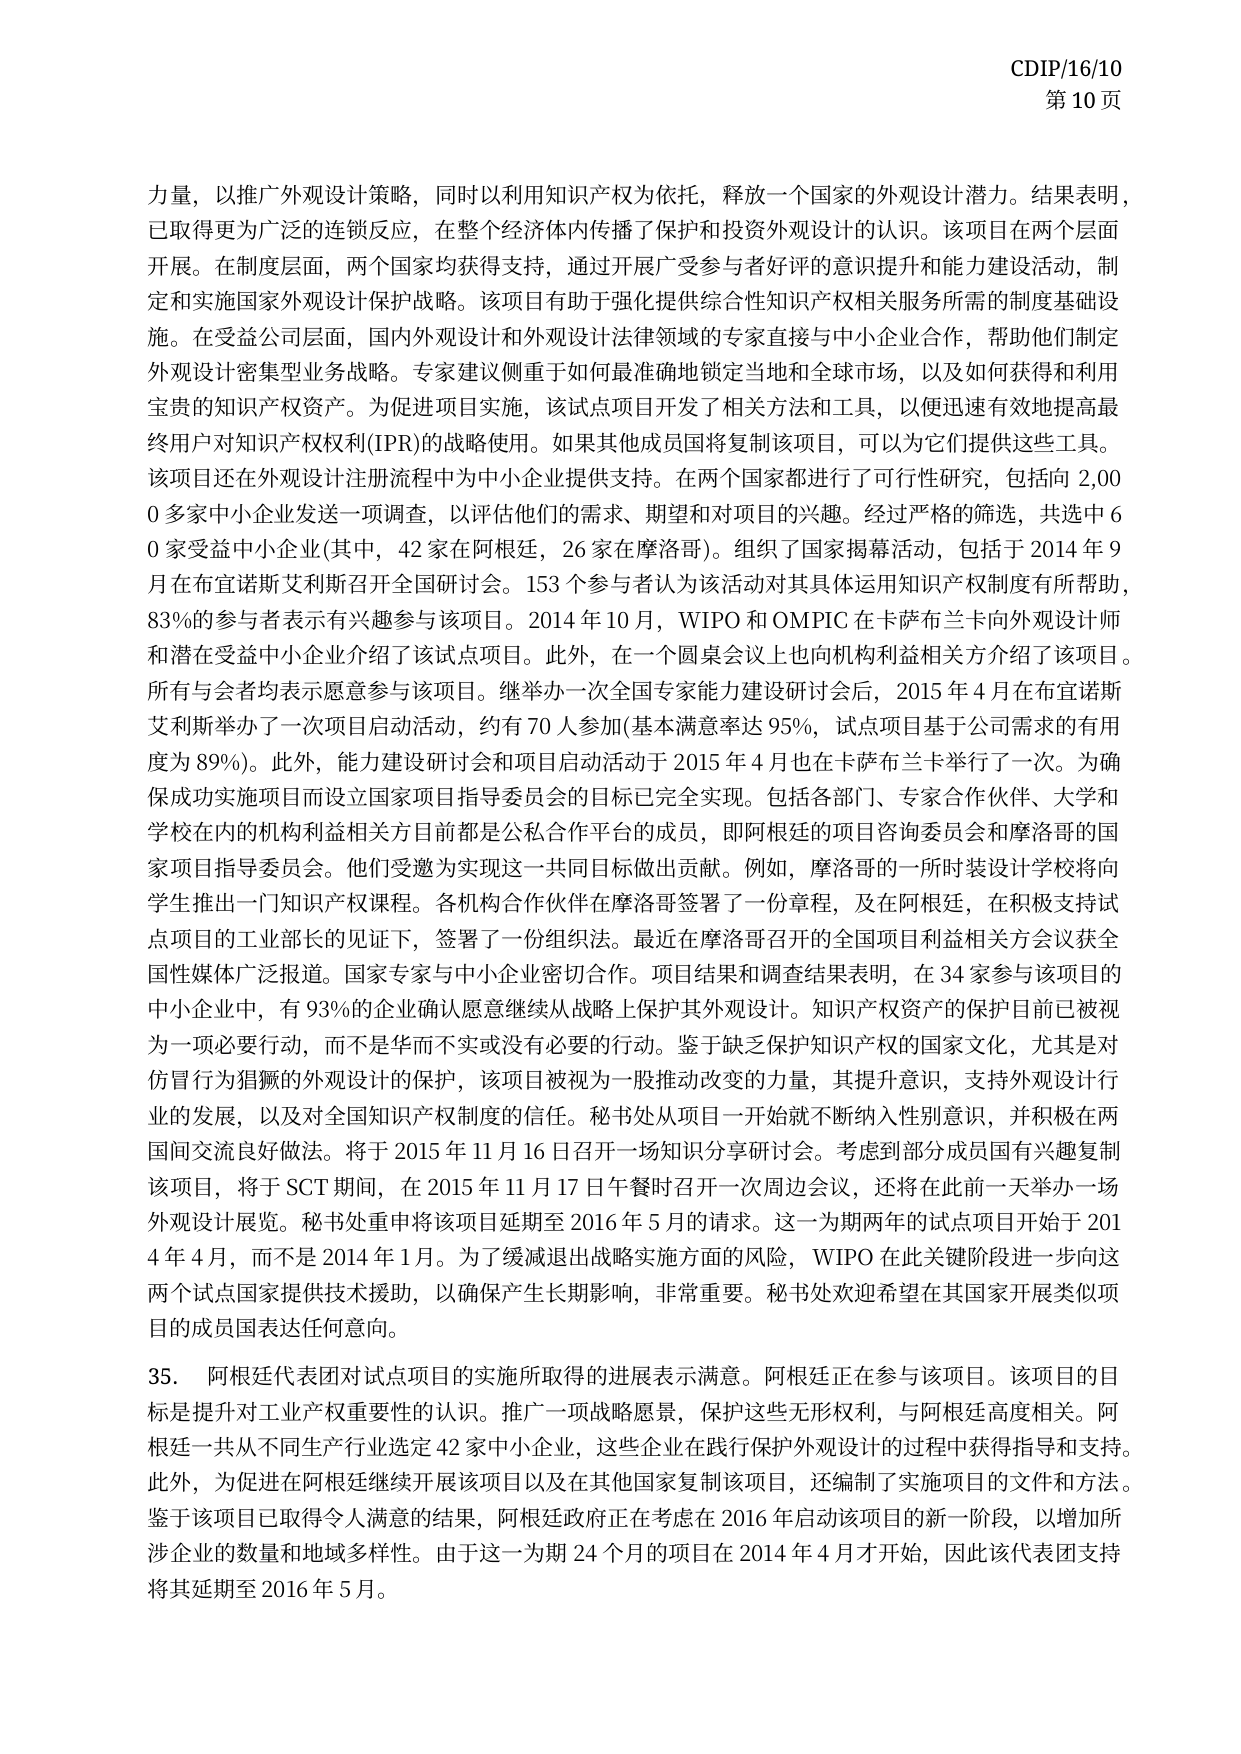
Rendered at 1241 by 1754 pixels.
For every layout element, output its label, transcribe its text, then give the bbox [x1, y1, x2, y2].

list . 阿根廷代表团对试点项目的实施所取得的进展表示满意。阿根廷正在参与该项目。该项目的目标是提升对工业产权重要性的认识。推广一项战略愿景，保护这些无形权利，与阿根廷高度相关。阿根廷一共从不同生产行业选定42家中小企业，这些企业在践行保护外观设计的过程中获得指导和支持。此外，为促进在阿根廷继续开展该项目以及在其他国家复制该项目，还编制了实施项目的文件和方法。鉴于该项目已取得令人满意的结果，阿根廷政府正在考虑在2016年启动该项目的新一阶段，以增加所涉企业的数量和地域多样性。由于这一为期24个月的项目在2014年4月才开始，因此该代表团支持将其延期至2016年5月。 [148, 1355, 1122, 1603]
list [148, 174, 1122, 1343]
